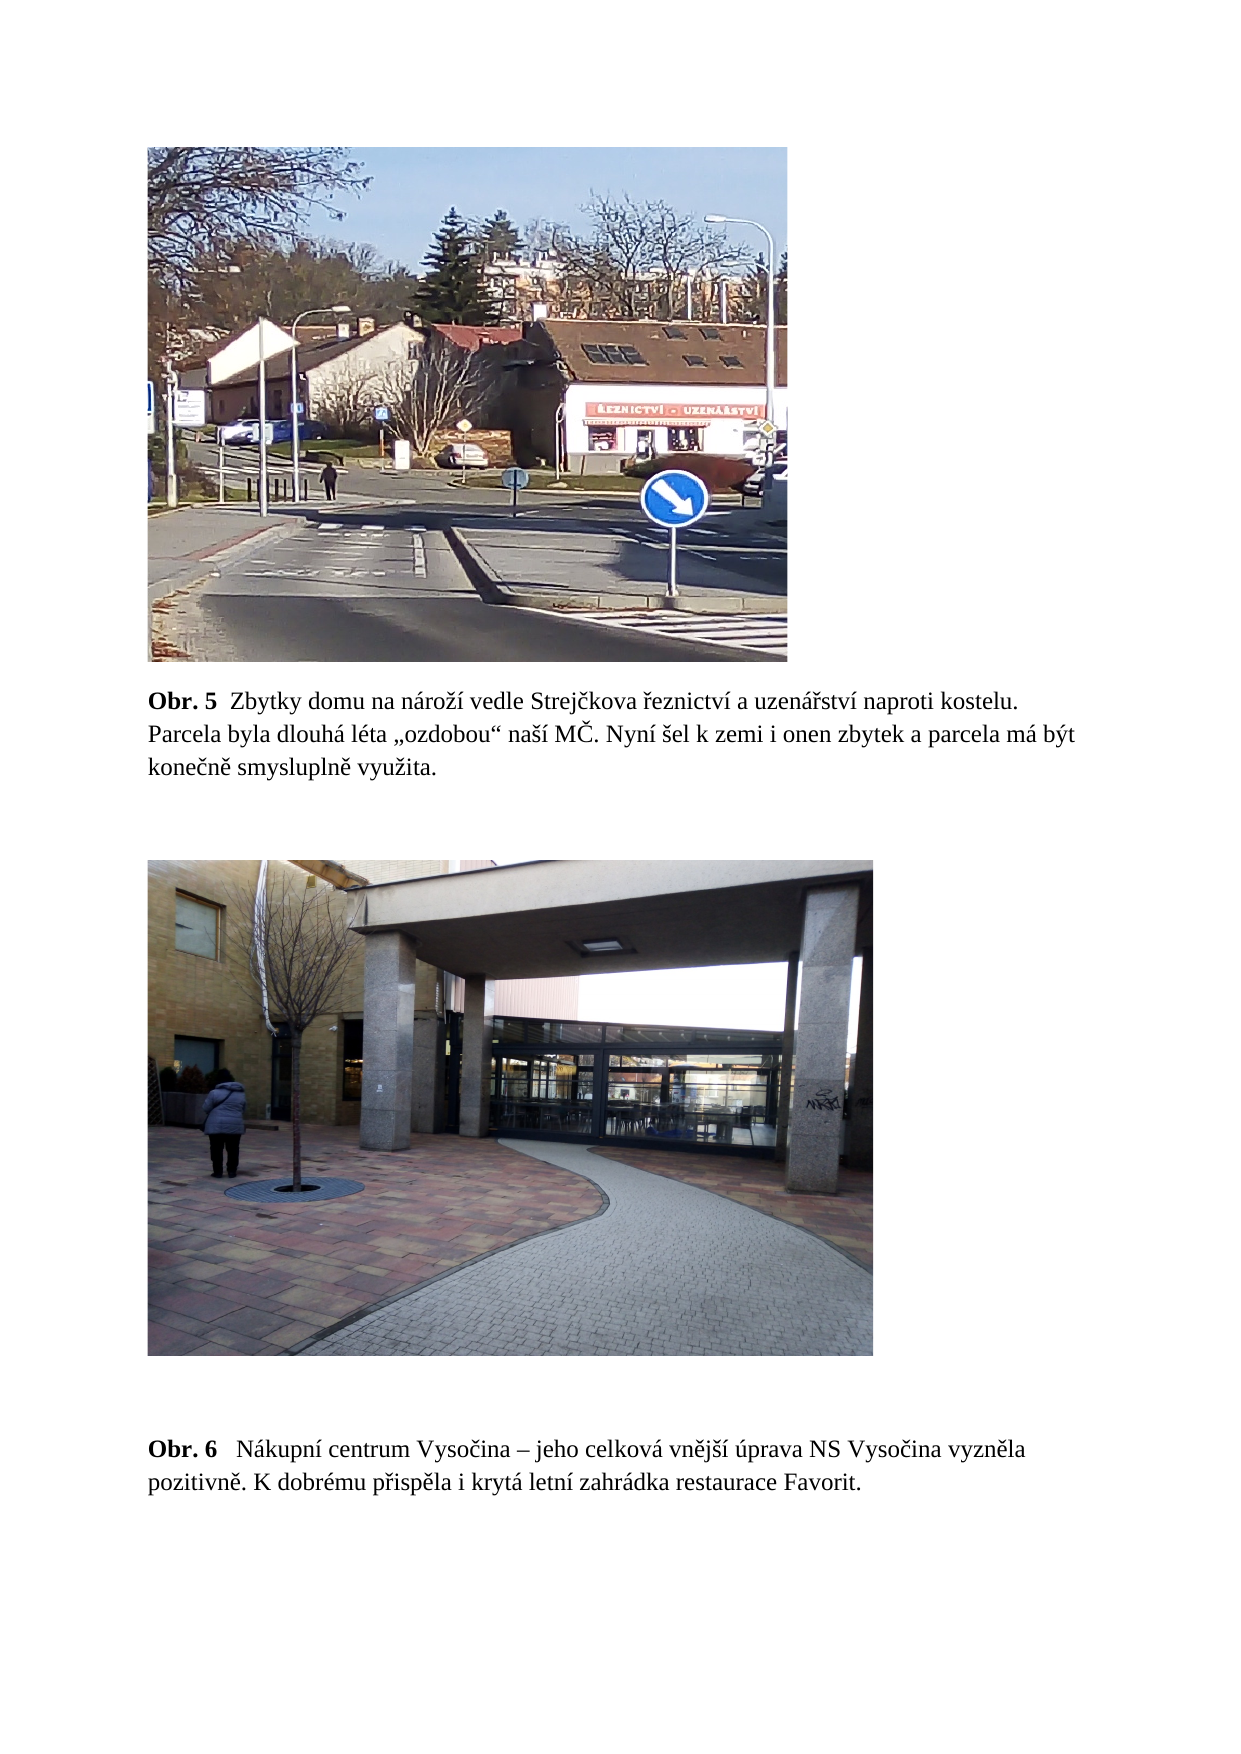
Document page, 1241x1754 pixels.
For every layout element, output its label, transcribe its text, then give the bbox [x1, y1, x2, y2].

picture [147, 147, 788, 662]
text Obr. 5 Zbytky domu na nároží vedle Strejčkova řeznictví a uzenářství naproti kostelu. Parcela byla dlouhá léta „ozdobou“ naší MČ. Nyní šel k zemi i onen zbytek a parcela má být konečně smysluplně využita. [148, 686, 1093, 781]
text Obr. 6 Nákupní centrum Vysočina – jeho celková vnější úprava NS Vysočina vyzněla pozitivně. K dobrému přispěla i krytá letní zahrádka restaurace Favorit. [148, 1434, 1093, 1496]
picture [147, 860, 874, 1356]
